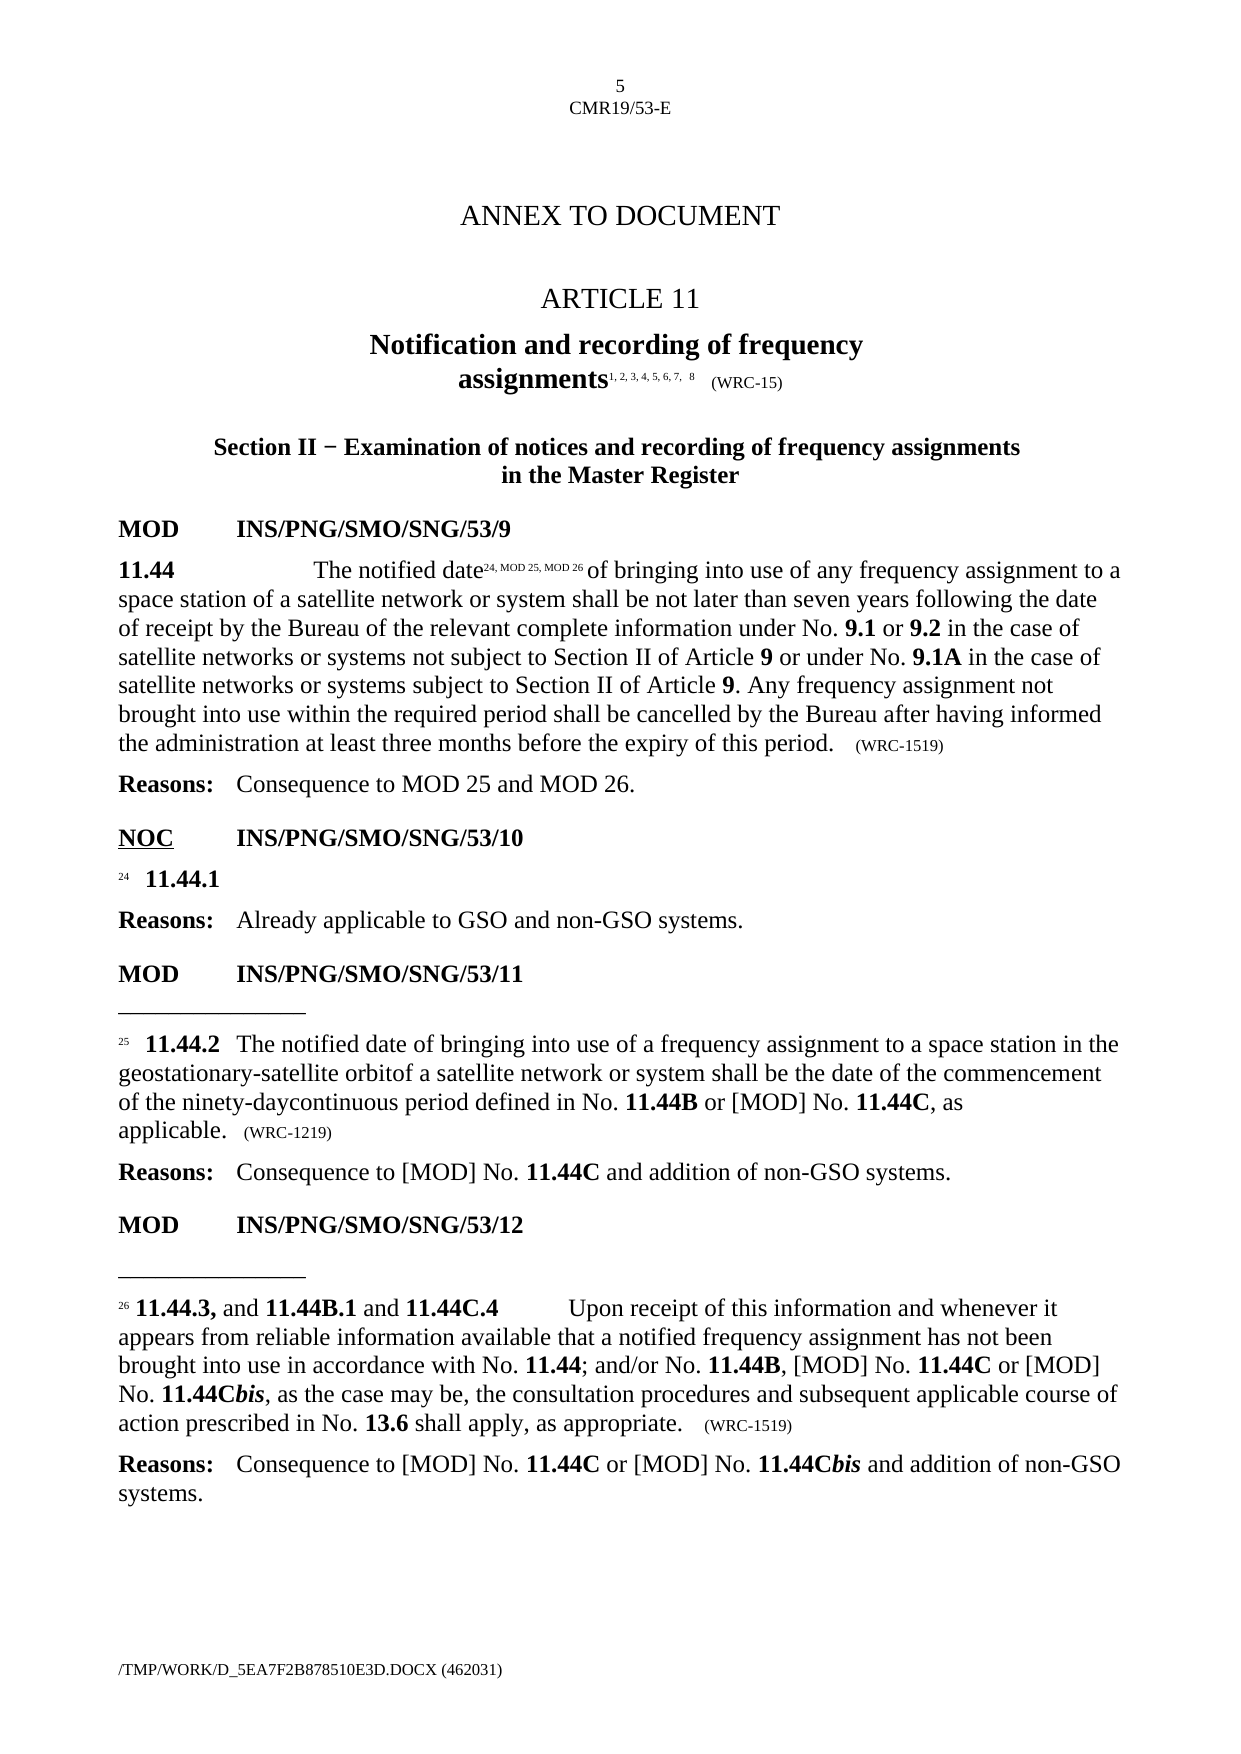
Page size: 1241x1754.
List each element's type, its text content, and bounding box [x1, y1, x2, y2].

text Reasons: Consequence to [MOD] No. 11.44C and addition of non-GSO systems. [118, 1157, 1122, 1186]
text Section II − Examination of notices and recording of frequency assignments in the Master Register [118, 432, 1122, 489]
text Reasons: Already applicable to GSO and non-GSO systems. [118, 906, 1122, 934]
text Reasons: Consequence to [MOD] No. 11.44C or [MOD] No. 11.44Cbis and addition of non-GSO systems. [118, 1449, 1122, 1507]
text MOD INS/PNG/SMO/SNG/53/12#50045 [118, 1211, 1122, 1239]
text Reasons: Consequence to MOD 25 and MOD 26. [118, 769, 1122, 798]
text 11.44 The notified date24, 25, 26 of bringing into use of any frequency assignment to a space station of a satellite network shall be not later than seven years following the date of receipt by the Bureau of the relevant complete information under No. 9.1 or 9.2 in the case of satellite networks or systems not subject to Section II of Article 9 or under No. 9.1A in the case of satellite networks or systems subject to Section II of Article 9. Any frequency assignment not brought into use within the required period shall be cancelled by the Bureau after having informed the administration at least three months before the expiry of this period. (WRC-) [118, 556, 1122, 757]
text MOD INS/PNG/SMO/SNG/53/11#50016 [118, 959, 1122, 988]
text _______________ [118, 988, 1122, 1017]
text ARTICLE 11 [118, 281, 1122, 315]
text 26 11.44.3 11.44B.1 Upon receipt of this information and whenever it appears from reliable information available that a notified assignment has not been brought into use in accordance with No. 11.44 No. 11.44B, as the case may be, the consultation procedures and subsequent applicable course of action prescribed in No. 13.6 shall apply, as appropriate. (WRC-) [118, 1293, 1122, 1437]
text _______________ [118, 1252, 1122, 1281]
text Annex to document [118, 198, 1122, 231]
text 24 11.44.1 [118, 864, 1122, 893]
title Notification and recording of frequency assignments1, 2, 3, 4, 5, 6, 7, 8 (WRC-15) [118, 327, 1122, 394]
text MOD INS/PNG/SMO/SNG/53/9#50014 [118, 514, 1122, 543]
text 25 11.44.2 The notified date of bringing into use of a frequency assignment to a space station shall be the date of the commencement of the period defined in No. 11.44B. (WRC-) [118, 1029, 1122, 1144]
text NOC INS/PNG/SMO/SNG/53/10 [118, 823, 1122, 852]
